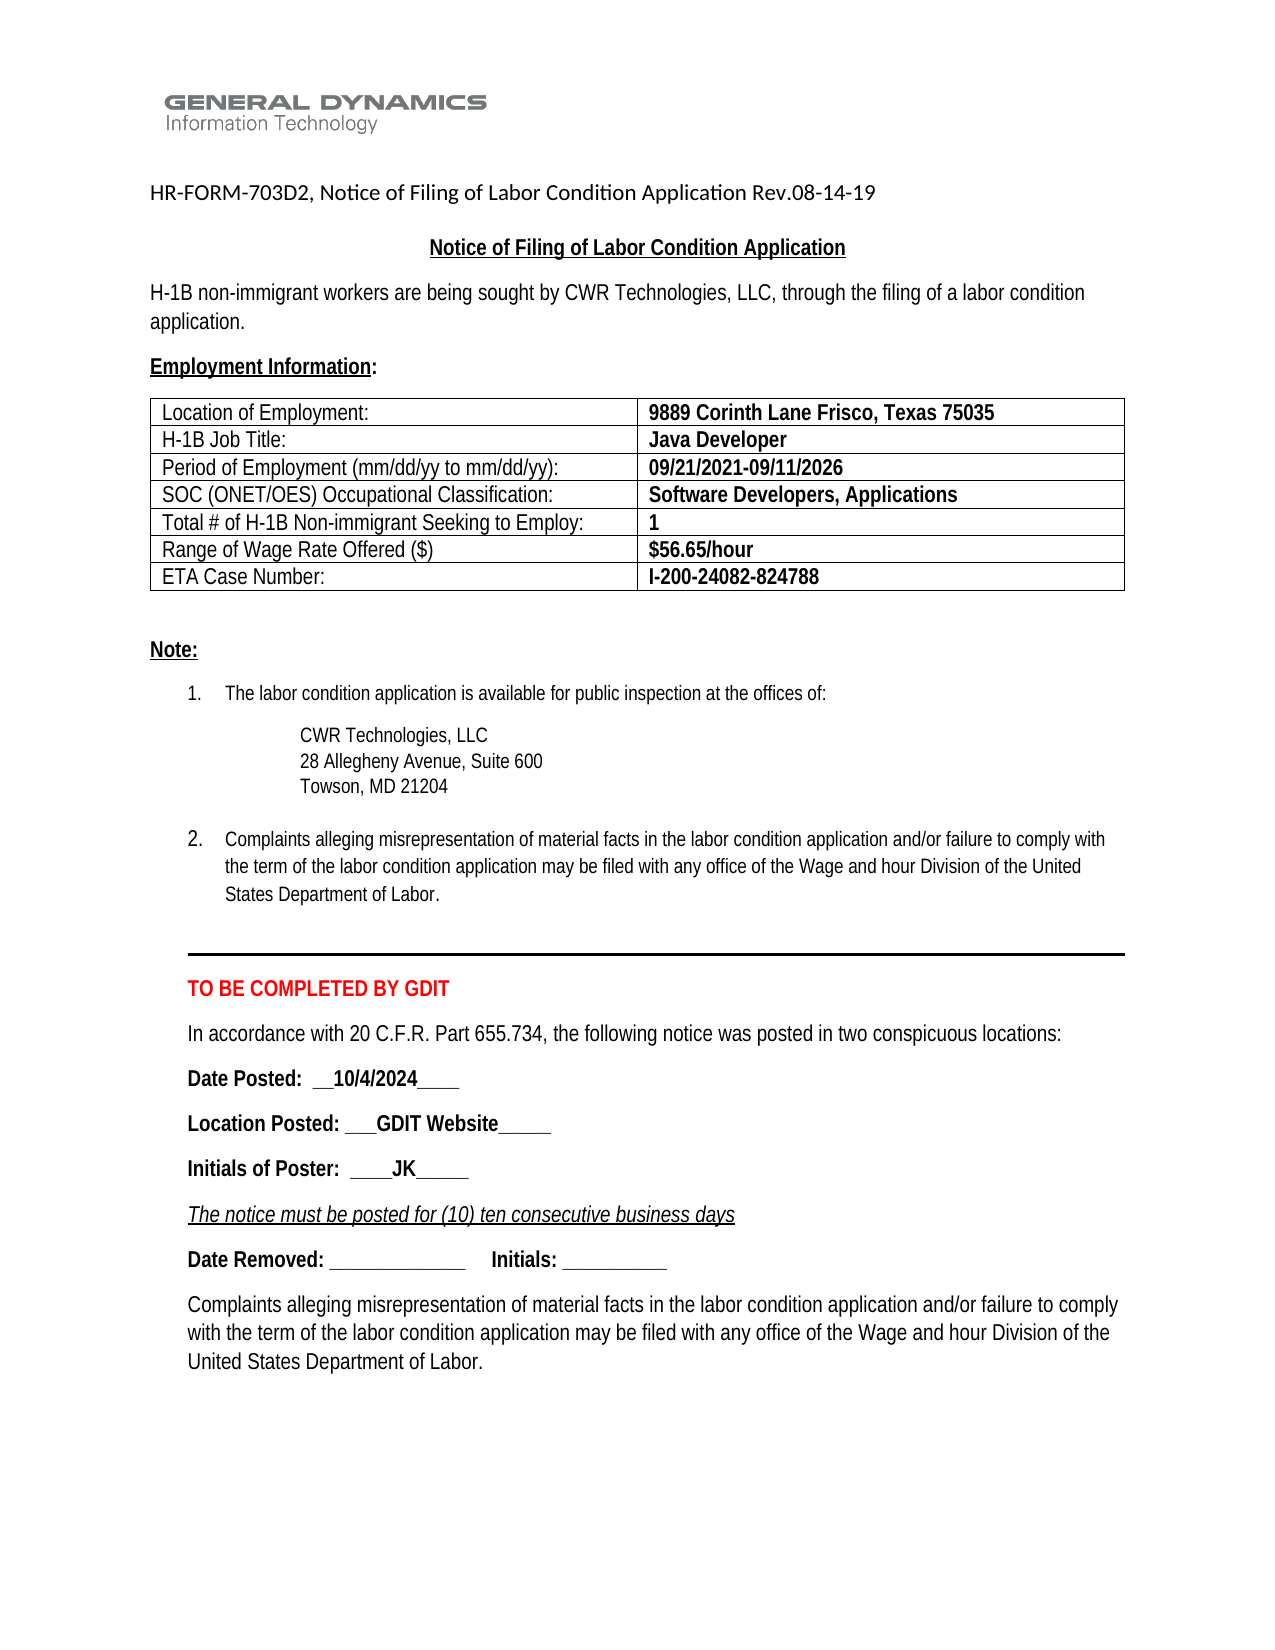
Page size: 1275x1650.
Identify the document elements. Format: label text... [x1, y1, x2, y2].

list The labor condition application is available for public inspection at the offices of: [187, 681, 1125, 705]
table_cell Java Developer [638, 426, 1124, 453]
text Towson, MD 21204 [300, 774, 1125, 798]
picture [150, 75, 507, 151]
table_cell 1 [638, 509, 1124, 535]
list Complaints alleging misrepresentation of material facts in the labor condition application and/or failure to comply with the term of the labor condition application may be filed with any office of the Wage and hour Division of the United States Department of Labor. [187, 825, 1125, 906]
table_cell Total # of H-1B Non-immigrant Seeking to Employ: [151, 509, 637, 535]
table_cell H-1B Job Title: [151, 426, 637, 453]
table_cell 09/21/2021-09/11/2026 [638, 454, 1124, 480]
table_header 9889 Corinth Lane Frisco, Texas 75035 [638, 399, 1124, 425]
table_cell Period of Employment (mm/dd/yy to mm/dd/yy): [151, 454, 637, 480]
text Initials of Poster: ____JK_____ [187, 1155, 1125, 1182]
table_cell I-200-24082-824788 [638, 563, 1124, 589]
text Location Posted: ___GDIT Website_____ [187, 1110, 1125, 1137]
text 28 Allegheny Avenue, Suite 600 [300, 749, 1125, 773]
text The notice must be posted for (10) ten consecutive business days [187, 1201, 1125, 1227]
text TO BE COMPLETED BY GDIT [187, 975, 1125, 1001]
table_cell SOC (ONET/OES) Occupational Classification: [151, 481, 637, 507]
text Date Posted: __10/4/2024____ [187, 1065, 1125, 1092]
text CWR Technologies, LLC [300, 723, 1125, 747]
table_header Location of Employment: [151, 399, 637, 425]
text In accordance with 20 C.F.R. Part 655.734, the following notice was posted in two conspicuous locations: [187, 1020, 1125, 1046]
text Employment Information: [150, 353, 1125, 379]
text Complaints alleging misrepresentation of material facts in the labor condition application and/or failure to comply with the term of the labor condition application may be filed with any office of the Wage and hour Division of the United States Department of Labor. [187, 1291, 1125, 1374]
text Notice of Filing of Labor Condition Application [150, 234, 1125, 260]
text Date Removed: _____________ Initials: __________ [187, 1246, 1125, 1272]
table_cell Software Developers, Applications [638, 481, 1124, 507]
table_cell Range of Wage Rate Offered ($) [151, 536, 637, 562]
table_cell ETA Case Number: [151, 563, 637, 589]
text H-1B non-immigrant workers are being sought by CWR Technologies, LLC, through the filing of a labor condition application. [150, 279, 1125, 334]
table_cell $56.65/hour [638, 536, 1124, 562]
text Note: [150, 636, 1125, 662]
